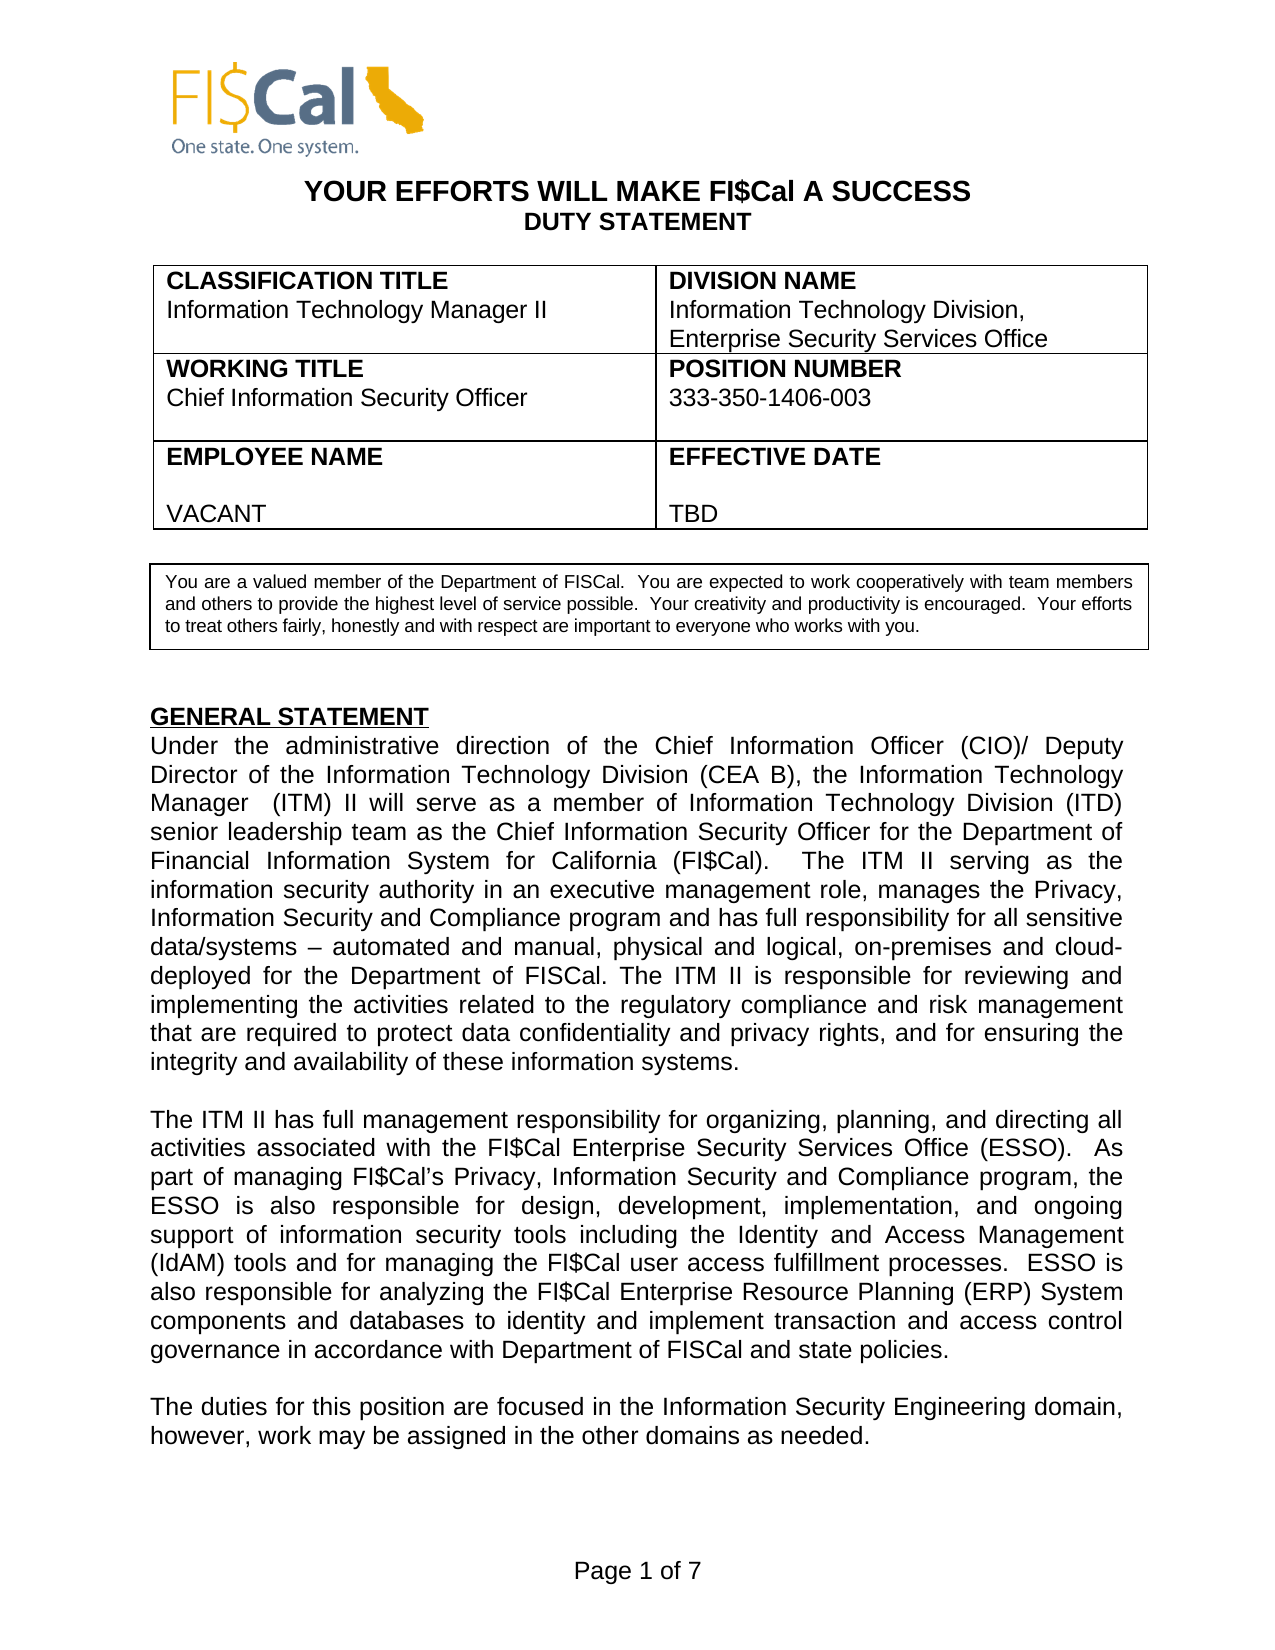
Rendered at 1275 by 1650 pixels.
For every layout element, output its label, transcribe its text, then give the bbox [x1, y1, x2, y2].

table_header CLASSIFICATION TITLE Information Technology Manager II [154, 266, 655, 352]
table_cell EFFECTIVE DATE TBD [657, 442, 1147, 528]
picture [150, 57, 441, 174]
text Under the administrative direction of the Chief Information Officer (CIO)/ Deputy Director of the Information Technology Division (CEA B), the Information Technology Manager (ITM) II will serve as a member of Information Technology Division (ITD) senior leadership team as the Chief Information Security Officer for the Department of Financial Information System for California (FI$Cal). The ITM II serving as the information security authority in an executive management role, manages the Privacy, Information Security and Compliance program and has full responsibility for all sensitive data/systems – automated and manual, physical and logical, on-premises and cloud-deployed for the Department of FISCal. The ITM II is responsible for reviewing and implementing the activities related to the regulatory compliance and risk management that are required to protect data confidentiality and privacy rights, and for ensuring the integrity and availability of these information systems. [150, 731, 1125, 1076]
table_cell WORKING TITLE Chief Information Security Officer [154, 354, 655, 440]
text The ITM II has full management responsibility for organizing, planning, and directing all activities associated with the FI$Cal Enterprise Security Services Office (ESSO). As part of managing FI$Cal’s Privacy, Information Security and Compliance program, the ESSO is also responsible for design, development, implementation, and ongoing support of information security tools including the Identity and Access Management (IdAM) tools and for managing the FI$Cal user access fulfillment processes. ESSO is also responsible for analyzing the FI$Cal Enterprise Resource Planning (ERP) System components and databases to identity and implement transaction and access control governance in accordance with Department of FISCal and state policies. [150, 1105, 1125, 1363]
table_header DIVISION NAME Information Technology Division, Enterprise Security Services Office [657, 266, 1147, 352]
table_cell EMPLOYEE NAME VACANT [154, 442, 655, 528]
text GENERAL STATEMENT [150, 702, 1107, 731]
text The duties for this position are focused in the Information Security Engineering domain, however, work may be assigned in the other domains as needed. [150, 1392, 1125, 1450]
table_cell POSITION NUMBER 333-350-1406-003 [657, 354, 1147, 440]
